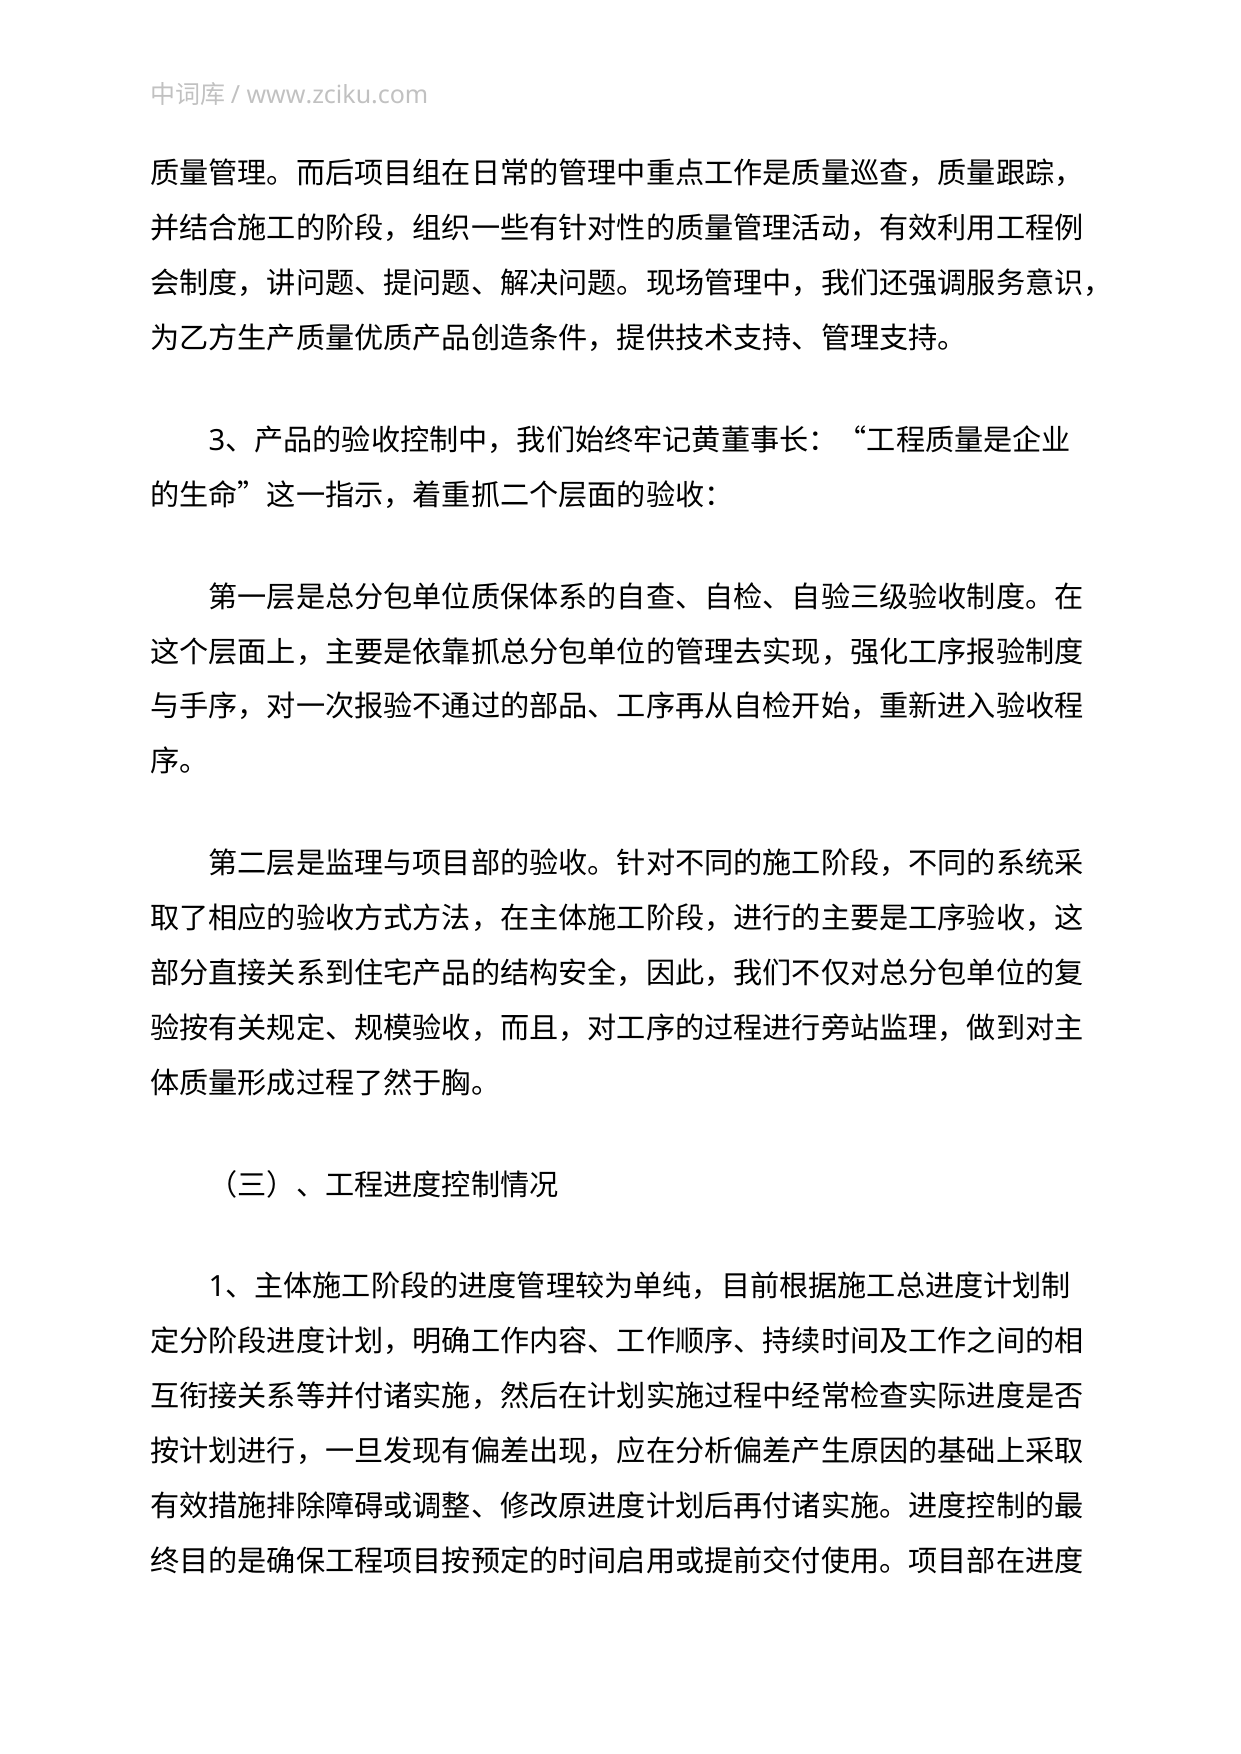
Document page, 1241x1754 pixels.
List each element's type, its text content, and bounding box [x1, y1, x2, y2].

text 第二层是监理与项目部的验收。针对不同的施工阶段，不同的系统采取了相应的验收方式方法，在主体施工阶段，进行的主要是工序验收，这部分直接关系到住宅产品的结构安全，因此，我们不仅对总分包单位的复验按有关规定、规模验收，而且，对工序的过程进行旁站监理，做到对主体质量形成过程了然于胸。 [150, 840, 1090, 1102]
text （三）、工程进度控制情况 [150, 1161, 1090, 1203]
text 第一层是总分包单位质保体系的自查、自检、自验三级验收制度。在这个层面上，主要是依靠抓总分包单位的管理去实现，强化工序报验制度与手序，对一次报验不通过的部品、工序再从自检开始，重新进入验收程序。 [150, 573, 1090, 780]
text 3、产品的验收控制中，我们始终牢记黄董事长：“工程质量是企业的生命”这一指示，着重抓二个层面的验收： [150, 416, 1090, 514]
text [150, 150, 1090, 357]
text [150, 1263, 1090, 1580]
